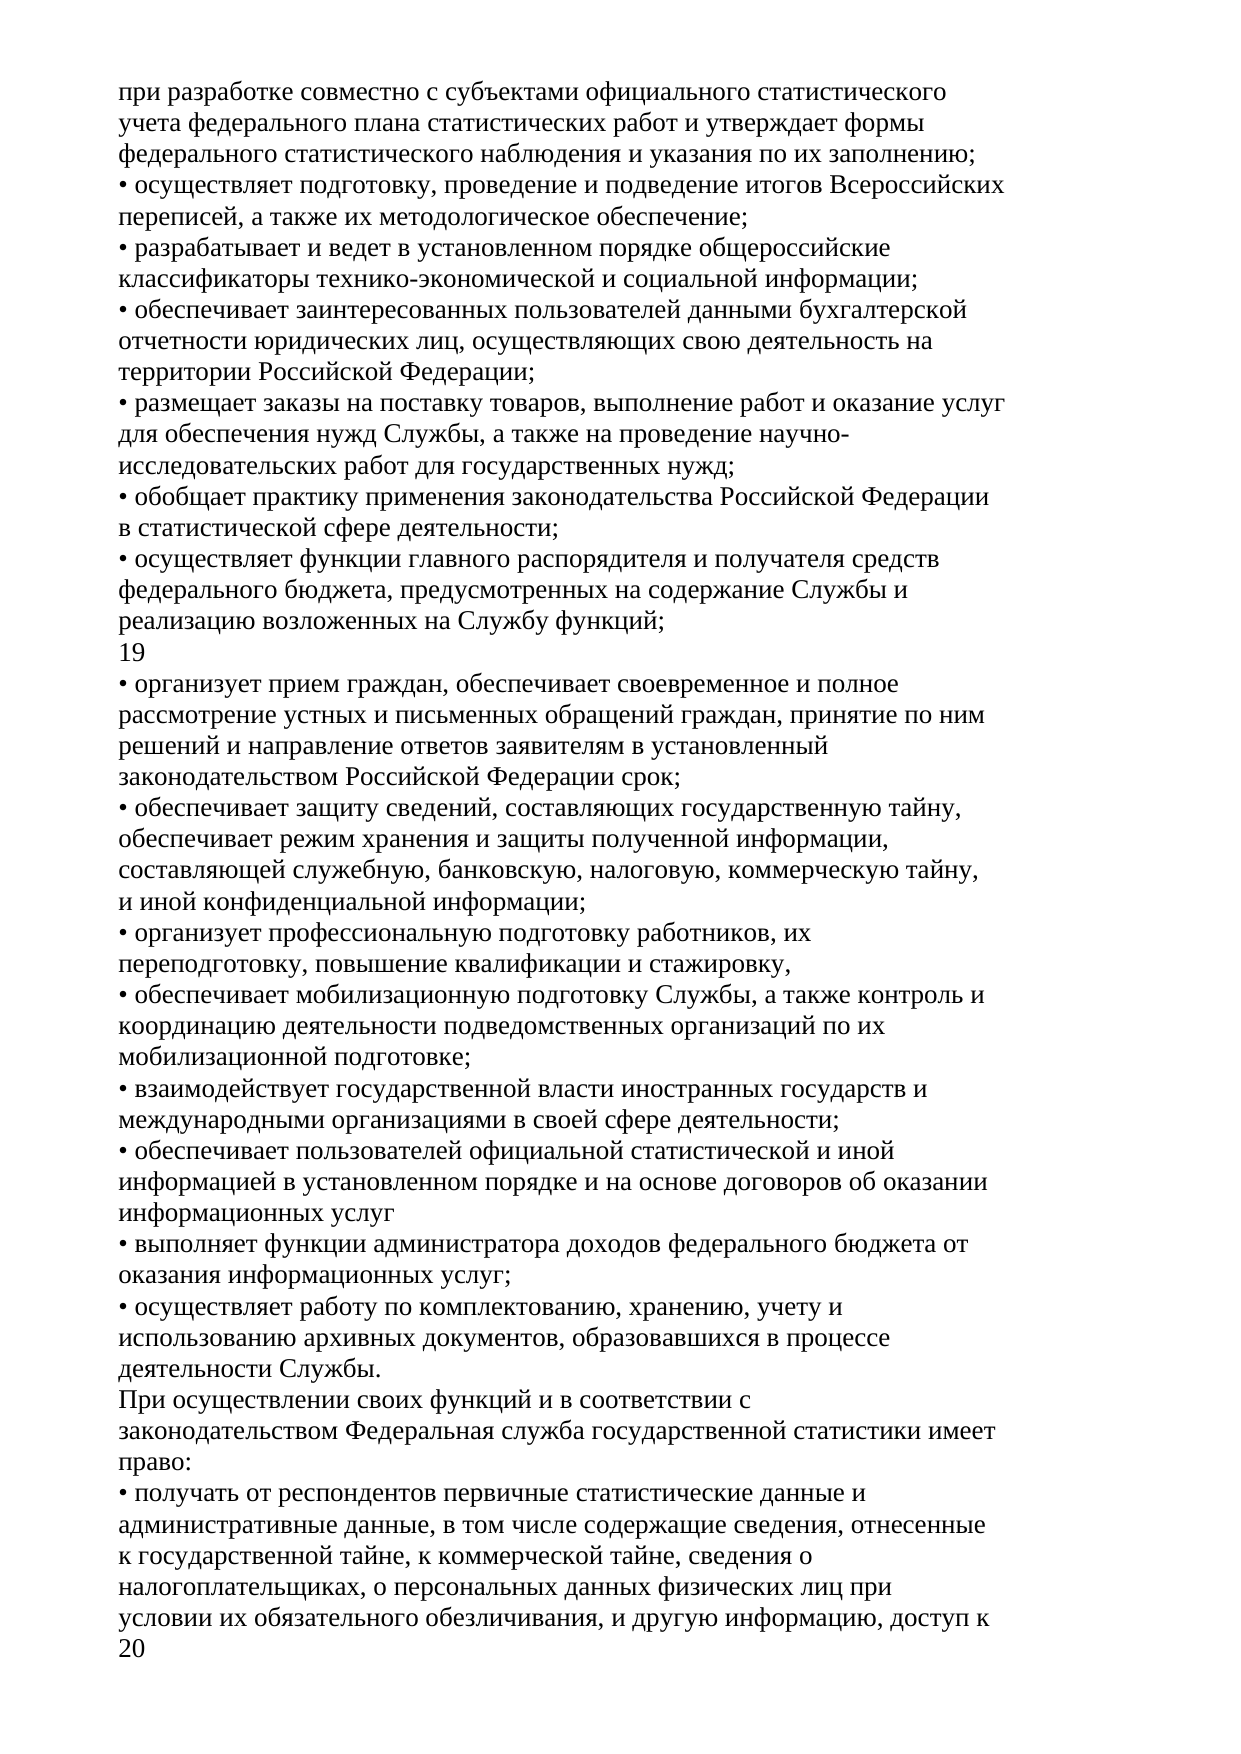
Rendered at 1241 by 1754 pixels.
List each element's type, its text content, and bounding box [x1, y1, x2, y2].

text • обобщает практику применения законодательства Российской Федерации [118, 480, 1165, 511]
text федерального бюджета, предусмотренных на содержание Службы и [118, 573, 1165, 604]
text информацией в установленном порядке и на основе договоров об оказании [118, 1165, 1165, 1196]
text деятельности Службы. [118, 1352, 1165, 1383]
text обеспечивает режим хранения и защиты полученной информации, [118, 822, 1165, 854]
text • организует прием граждан, обеспечивает своевременное и полное [118, 667, 1165, 698]
text • осуществляет работу по комплектованию, хранению, учету и [118, 1290, 1165, 1321]
text • обеспечивает защиту сведений, составляющих государственную тайну, [118, 791, 1165, 822]
text • осуществляет функции главного распорядителя и получателя средств [118, 542, 1165, 573]
text использованию архивных документов, образовавшихся в процессе [118, 1321, 1165, 1352]
text решений и направление ответов заявителям в установленный [118, 729, 1165, 760]
text территории Российской Федерации; [118, 355, 1165, 386]
text учета федерального плана статистических работ и утверждает формы [118, 106, 1165, 137]
text переписей, а также их методологическое обеспечение; [118, 199, 1165, 231]
text классификаторы технико-экономической и социальной информации; [118, 262, 1165, 293]
text при разработке совместно с субъектами официального статистического [118, 75, 1165, 106]
text составляющей служебную, банковскую, налоговую, коммерческую тайну, [118, 854, 1165, 885]
text • взаимодействует государственной власти иностранных государств и [118, 1072, 1165, 1103]
text административные данные, в том числе содержащие сведения, отнесенные [118, 1508, 1165, 1539]
text условии их обязательного обезличивания, и другую информацию, доступ к [118, 1601, 1165, 1632]
text 20 [118, 1632, 1165, 1663]
text в статистической сфере деятельности; [118, 511, 1165, 542]
text • осуществляет подготовку, проведение и подведение итогов Всероссийских [118, 168, 1165, 199]
text реализацию возложенных на Службу функций; [118, 604, 1165, 636]
text право: [118, 1445, 1165, 1477]
text информационных услуг [118, 1196, 1165, 1227]
text • выполняет функции администратора доходов федерального бюджета от [118, 1227, 1165, 1258]
text • получать от респондентов первичные статистические данные и [118, 1477, 1165, 1508]
text • размещает заказы на поставку товаров, выполнение работ и оказание услуг [118, 386, 1165, 418]
text • разрабатывает и ведет в установленном порядке общероссийские [118, 231, 1165, 262]
text 19 [118, 636, 1165, 667]
text международными организациями в своей сфере деятельности; [118, 1103, 1165, 1134]
text оказания информационных услуг; [118, 1258, 1165, 1290]
text для обеспечения нужд Службы, а также на проведение научно- [118, 418, 1165, 449]
text рассмотрение устных и письменных обращений граждан, принятие по ним [118, 698, 1165, 729]
text и иной конфиденциальной информации; [118, 885, 1165, 916]
text к государственной тайне, к коммерческой тайне, сведения о [118, 1539, 1165, 1570]
text мобилизационной подготовке; [118, 1041, 1165, 1072]
text налогоплательщиках, о персональных данных физических лиц при [118, 1570, 1165, 1601]
text федерального статистического наблюдения и указания по их заполнению; [118, 137, 1165, 168]
text координацию деятельности подведомственных организаций по их [118, 1009, 1165, 1041]
text законодательством Федеральная служба государственной статистики имеет [118, 1414, 1165, 1445]
text При осуществлении своих функций и в соответствии с [118, 1383, 1165, 1414]
text переподготовку, повышение квалификации и стажировку, [118, 947, 1165, 978]
text • обеспечивает пользователей официальной статистической и иной [118, 1134, 1165, 1165]
text отчетности юридических лиц, осуществляющих свою деятельность на [118, 324, 1165, 355]
text • обеспечивает мобилизационную подготовку Службы, а также контроль и [118, 978, 1165, 1009]
text исследовательских работ для государственных нужд; [118, 449, 1165, 480]
text • организует профессиональную подготовку работников, их [118, 916, 1165, 947]
text законодательством Российской Федерации срок; [118, 760, 1165, 791]
text • обеспечивает заинтересованных пользователей данными бухгалтерской [118, 293, 1165, 324]
